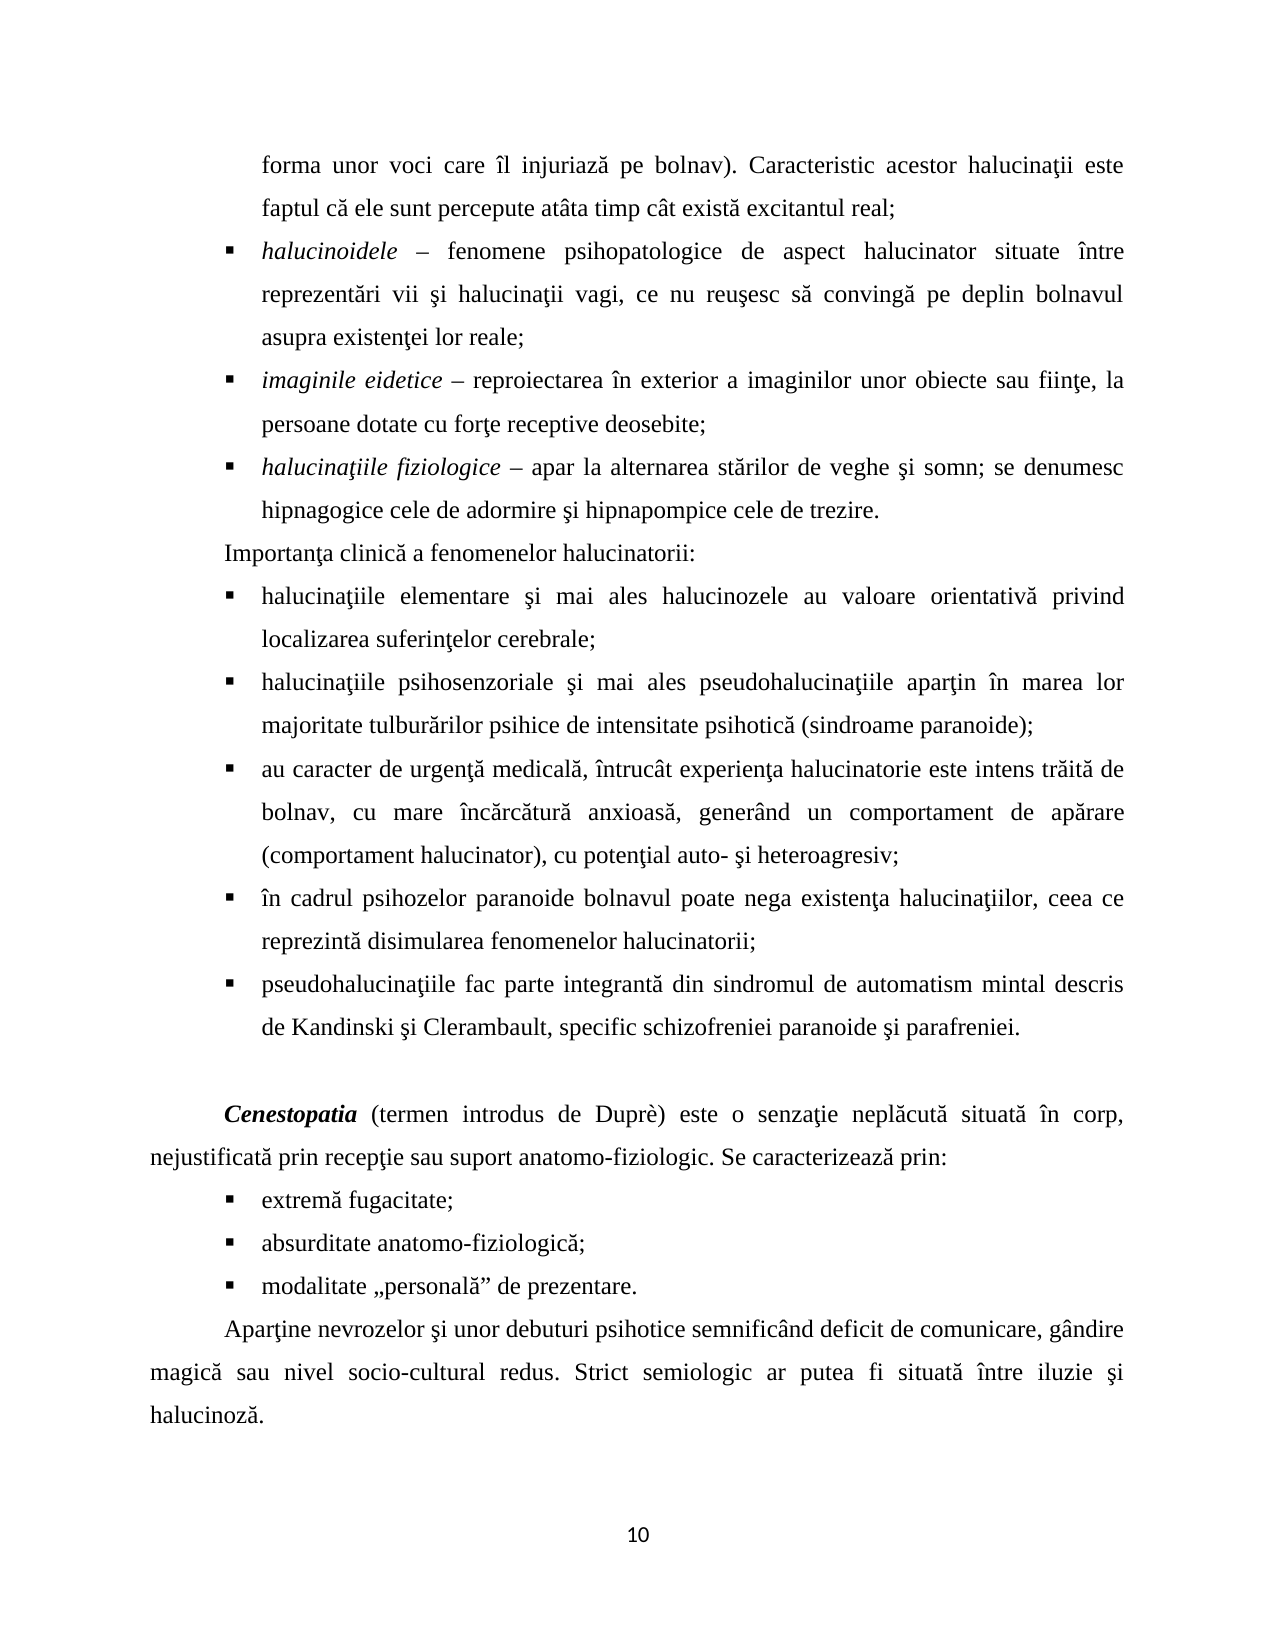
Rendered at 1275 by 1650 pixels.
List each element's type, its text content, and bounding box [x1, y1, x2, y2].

text Cenestopatia (termen introdus de Duprè) este o senzaţie neplăcută situată în corp, nejustificată prin recepţie sau suport anatomo-fiziologic. Se caracterizează prin: [150, 1099, 1125, 1171]
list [224, 150, 1125, 222]
list pseudohalucinaţiile fac parte integrantă din sindromul de automatism mintal descris de Kandinski şi Clerambault, specific schizofreniei paranoide şi parafreniei. [224, 969, 1125, 1041]
list halucinoidele – fenomene psihopatologice de aspect halucinator situate între reprezentări vii şi halucinaţii vagi, ce nu reuşesc să convingă pe deplin bolnavul asupra existenţei lor reale; [224, 236, 1125, 351]
text Aparţine nevrozelor şi unor debuturi psihotice semnificând deficit de comunicare, gândire magică sau nivel socio-cultural redus. Strict semiologic ar putea fi situată între iluzie şi halucinoză. [150, 1314, 1125, 1429]
list halucinaţiile elementare şi mai ales halucinozele au valoare orientativă privind localizarea suferinţelor cerebrale; [224, 581, 1125, 653]
list halucinaţiile psihosenzoriale şi mai ales pseudohalucinaţiile aparţin în marea lor majoritate tulburărilor psihice de intensitate psihotică (sindroame paranoide); [224, 667, 1125, 739]
list extremă fugacitate; [224, 1185, 1125, 1214]
list halucinaţiile fiziologice – apar la alternarea stărilor de veghe şi somn; se denumesc hipnagogice cele de adormire şi hipnapompice cele de trezire. [224, 452, 1125, 524]
list imaginile eidetice – reproiectarea în exterior a imaginilor unor obiecte sau fiinţe, la persoane dotate cu forţe receptive deosebite; [224, 366, 1125, 437]
list modalitate „personală” de prezentare. [224, 1271, 1125, 1300]
list în cadrul psihozelor paranoide bolnavul poate nega existenţa halucinaţiilor, ceea ce reprezintă disimularea fenomenelor halucinatorii; [224, 883, 1125, 955]
text Importanţa clinică a fenomenelor halucinatorii: [150, 538, 1125, 567]
list au caracter de urgenţă medicală, întrucât experienţa halucinatorie este intens trăită de bolnav, cu mare încărcătură anxioasă, generând un comportament de apărare (comportament halucinator), cu potenţial auto- şi heteroagresiv; [224, 754, 1125, 869]
list absurditate anatomo-fiziologică; [224, 1228, 1125, 1257]
